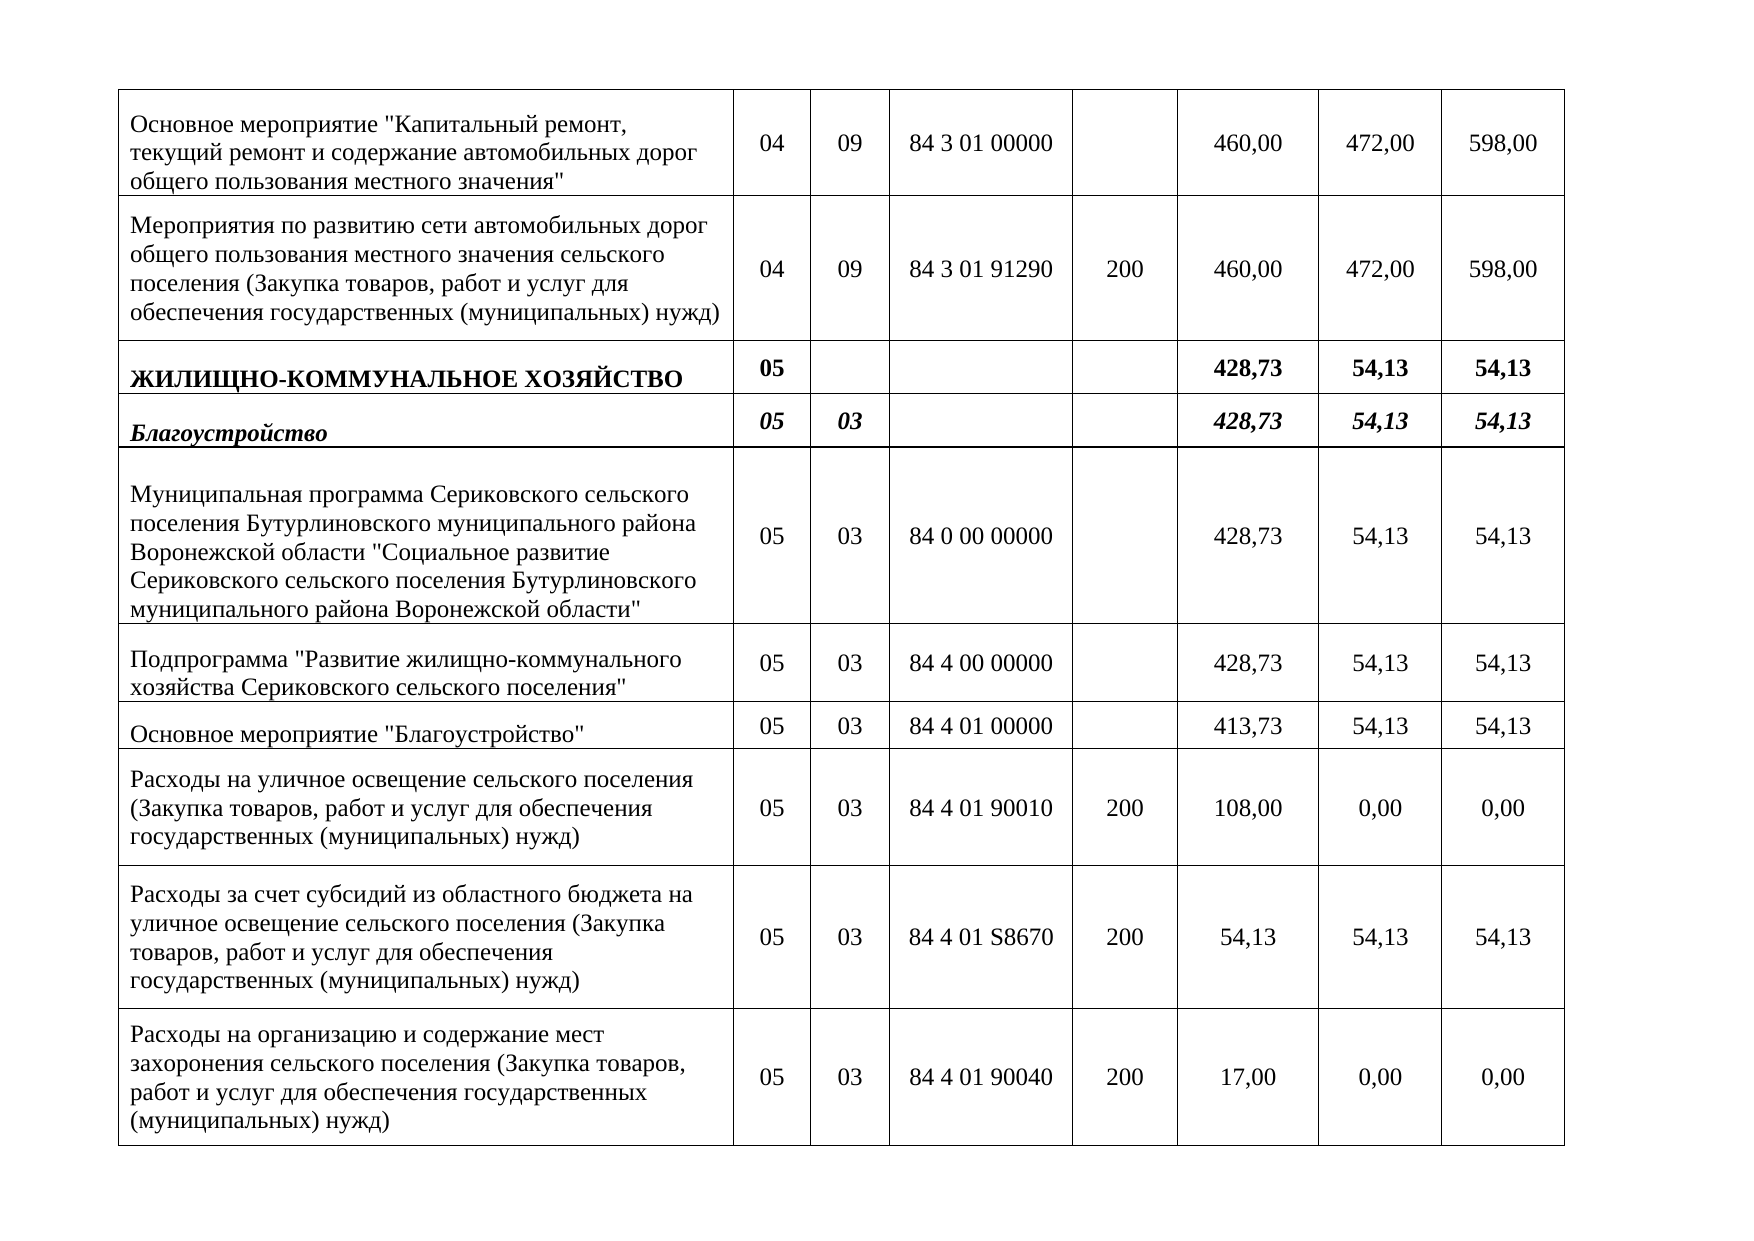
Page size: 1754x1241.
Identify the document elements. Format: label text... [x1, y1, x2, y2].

table_cell 03 [811, 866, 889, 1007]
table_cell 54,13 [1319, 394, 1441, 446]
table_cell 200 [1073, 196, 1177, 340]
table_cell 05 [734, 702, 810, 748]
table_cell 84 4 01 00000 [890, 702, 1072, 748]
table_cell 598,00 [1442, 196, 1564, 340]
table_cell Мероприятия по развитию сети автомобильных дорог общего пользования местного значения сельского поселения (Закупка товаров, работ и услуг для обеспечения государственных (муниципальных) нужд) [119, 196, 733, 340]
table_cell 84 4 01 S8670 [890, 866, 1072, 1007]
table_cell [1073, 394, 1177, 446]
table_cell 84 4 01 90040 [890, 1009, 1072, 1145]
table_cell Благоустройство [119, 394, 733, 446]
table_cell Расходы на организацию и содержание мест захоронения сельского поселения (Закупка товаров, работ и услуг для обеспечения государственных (муниципальных) нужд) [119, 1009, 733, 1145]
table_cell 54,13 [1442, 394, 1564, 446]
table_cell 0,00 [1442, 1009, 1564, 1145]
table_cell 54,13 [1442, 624, 1564, 701]
table_cell Муниципальная программа Сериковского сельского поселения Бутурлиновского муниципального района Воронежской области "Социальное развитие Сериковского сельского поселения Бутурлиновского муниципального района Воронежской области" [119, 448, 733, 623]
table_cell 428,73 [1178, 624, 1318, 701]
table_cell [811, 341, 889, 393]
table_cell 03 [811, 1009, 889, 1145]
table_cell 428,73 [1178, 448, 1318, 623]
table_cell 84 4 00 00000 [890, 624, 1072, 701]
table_cell [1073, 702, 1177, 748]
table_cell 05 [734, 448, 810, 623]
table_cell 428,73 [1178, 341, 1318, 393]
table_cell 472,00 [1319, 90, 1441, 195]
table_cell 05 [734, 1009, 810, 1145]
table_cell 03 [811, 624, 889, 701]
table_cell 03 [811, 448, 889, 623]
table_cell 09 [811, 196, 889, 340]
table_cell 0,00 [1319, 1009, 1441, 1145]
table_cell [1073, 341, 1177, 393]
table_cell 0,00 [1442, 749, 1564, 865]
table_cell 03 [811, 702, 889, 748]
table_cell 05 [734, 749, 810, 865]
table_cell 413,73 [1178, 702, 1318, 748]
table_cell 54,13 [1442, 702, 1564, 748]
table_cell Подпрограмма "Развитие жилищно-коммунального хозяйства Сериковского сельского поселения" [119, 624, 733, 701]
table_cell ЖИЛИЩНО-КОММУНАЛЬНОЕ ХОЗЯЙСТВО [119, 341, 733, 393]
table_cell [1073, 448, 1177, 623]
table_cell 05 [734, 866, 810, 1007]
table_cell 54,13 [1442, 448, 1564, 623]
table_cell [890, 394, 1072, 446]
table_cell 03 [811, 394, 889, 446]
table_cell 04 [734, 90, 810, 195]
table_cell [1073, 90, 1177, 195]
table_cell Расходы на уличное освещение сельского поселения (Закупка товаров, работ и услуг для обеспечения государственных (муниципальных) нужд) [119, 749, 733, 865]
table_cell 54,13 [1319, 624, 1441, 701]
table_cell 428,73 [1178, 394, 1318, 446]
table_cell 54,13 [1319, 866, 1441, 1007]
table_cell 04 [734, 196, 810, 340]
table_cell 200 [1073, 749, 1177, 865]
table_cell 17,00 [1178, 1009, 1318, 1145]
table_cell 460,00 [1178, 90, 1318, 195]
table_cell 0,00 [1319, 749, 1441, 865]
table_cell 54,13 [1319, 702, 1441, 748]
table_cell 05 [734, 341, 810, 393]
table_cell 200 [1073, 866, 1177, 1007]
table_cell Основное мероприятие "Капитальный ремонт, текущий ремонт и содержание автомобильных дорог общего пользования местного значения" [119, 90, 733, 195]
table_cell 84 3 01 00000 [890, 90, 1072, 195]
table_cell 84 4 01 90010 [890, 749, 1072, 865]
table_cell 54,13 [1319, 341, 1441, 393]
table_cell 54,13 [1442, 341, 1564, 393]
table_cell 09 [811, 90, 889, 195]
table_cell 472,00 [1319, 196, 1441, 340]
table_cell [890, 341, 1072, 393]
table_cell 84 0 00 00000 [890, 448, 1072, 623]
table_cell 460,00 [1178, 196, 1318, 340]
table_cell 54,13 [1442, 866, 1564, 1007]
table_cell 05 [734, 394, 810, 446]
table_cell 108,00 [1178, 749, 1318, 865]
table_cell 200 [1073, 1009, 1177, 1145]
table_cell 84 3 01 91290 [890, 196, 1072, 340]
table_cell 598,00 [1442, 90, 1564, 195]
table_cell 54,13 [1178, 866, 1318, 1007]
table_cell Расходы за счет субсидий из областного бюджета на уличное освещение сельского поселения (Закупка товаров, работ и услуг для обеспечения государственных (муниципальных) нужд) [119, 866, 733, 1007]
table_cell 05 [734, 624, 810, 701]
table_cell 03 [811, 749, 889, 865]
table_cell [1073, 624, 1177, 701]
table_cell 54,13 [1319, 448, 1441, 623]
table_cell Основное мероприятие "Благоустройство" [119, 702, 733, 748]
